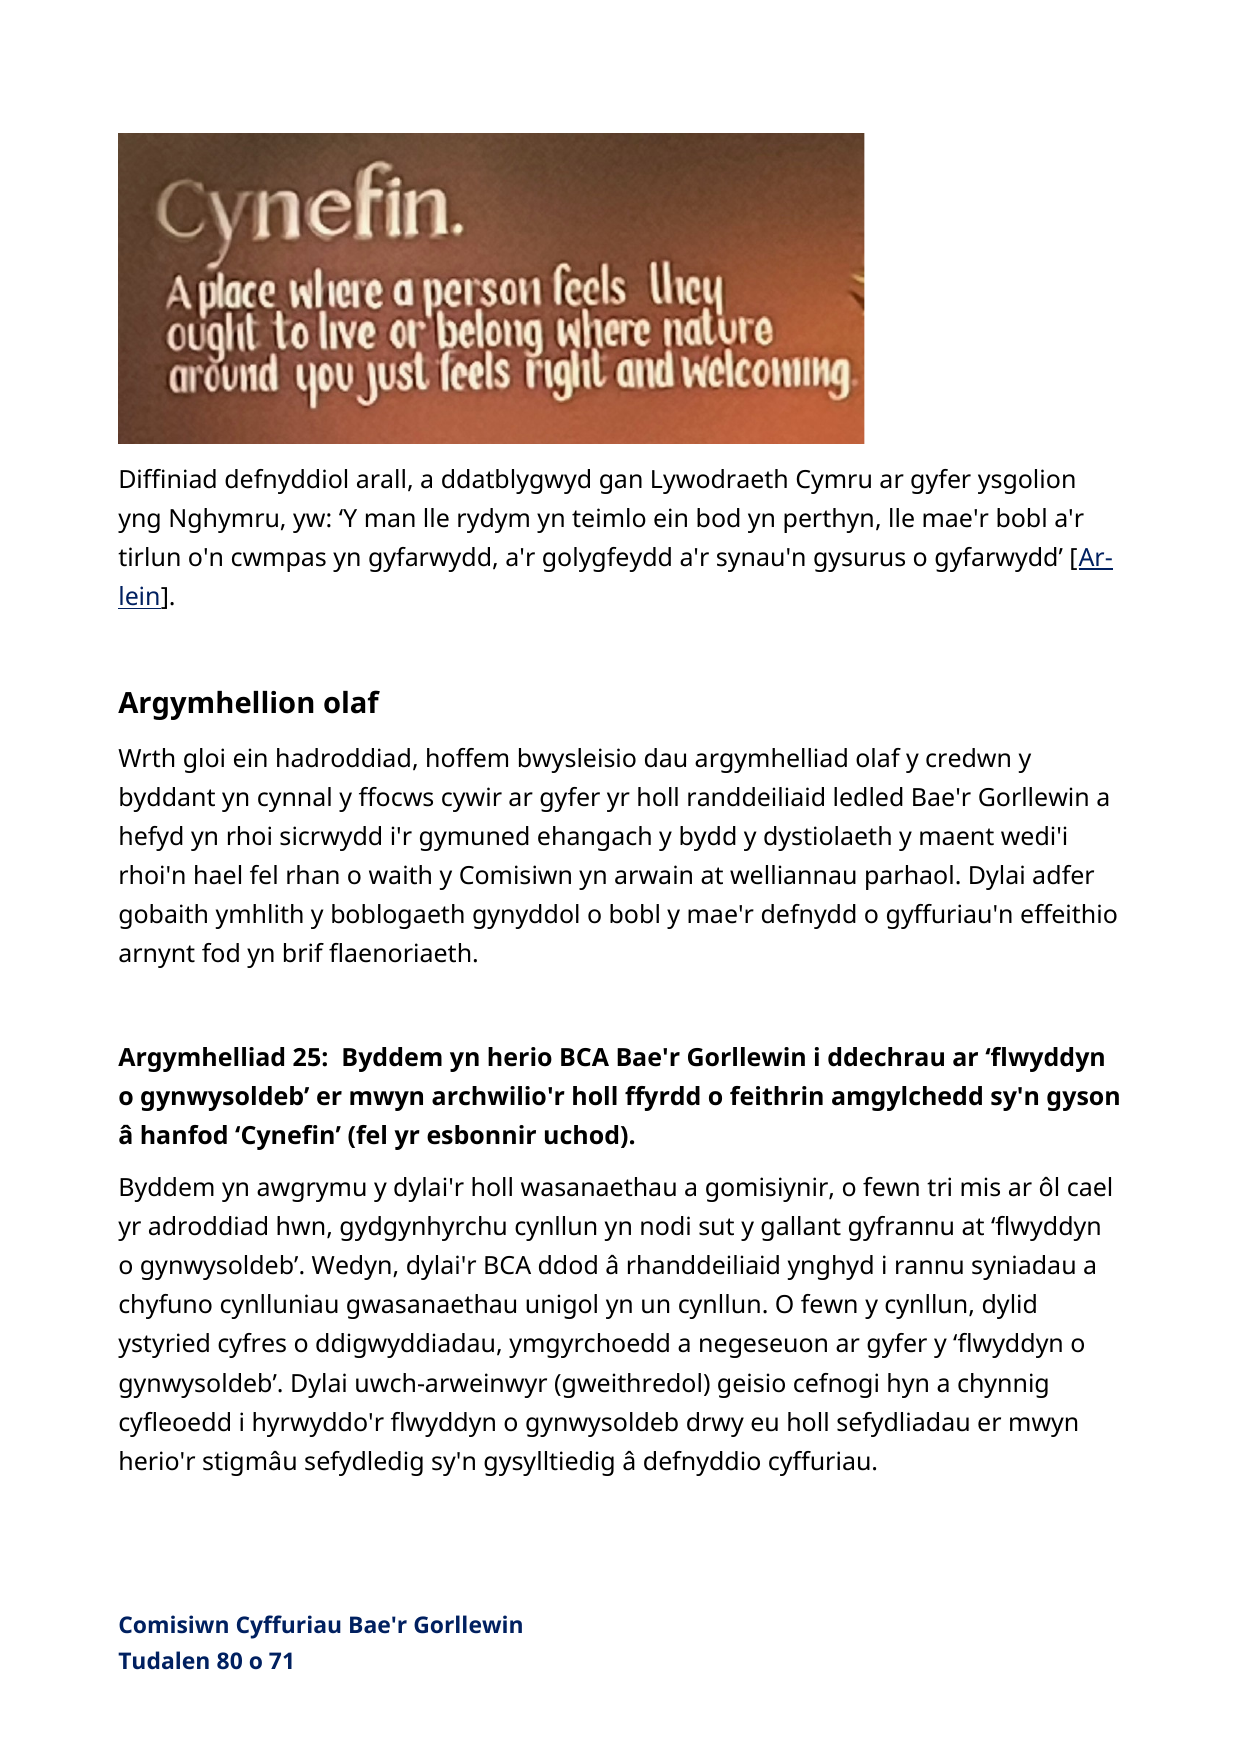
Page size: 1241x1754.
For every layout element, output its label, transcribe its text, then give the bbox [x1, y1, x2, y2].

picture [118, 133, 865, 444]
text Wrth gloi ein hadroddiad, hoffem bwysleisio dau argymhelliad olaf y credwn y byddant yn cynnal y ffocws cywir ar gyfer yr holl randdeiliaid ledled Bae'r Gorllewin a hefyd yn rhoi sicrwydd i'r gymuned ehangach y bydd y dystiolaeth y maent wedi'i rhoi'n hael fel rhan o waith y Comisiwn yn arwain at welliannau parhaol. Dylai adfer gobaith ymhlith y boblogaeth gynyddol o bobl y mae'r defnydd o gyffuriau'n effeithio arnynt fod yn brif flaenoriaeth. [118, 740, 1122, 970]
text Argymhelliad 25: Byddem yn herio BCA Bae'r Gorllewin i ddechrau ar ‘flwyddyn o gynwysoldeb’ er mwyn archwilio'r holl ffyrdd o feithrin amgylchedd sy'n gyson â hanfod ‘Cynefin’ (fel yr esbonnir uchod). [118, 1039, 1122, 1152]
subtitle Argymhellion olaf [118, 682, 1122, 722]
text Diffiniad defnyddiol arall, a ddatblygwyd gan Lywodraeth Cymru ar gyfer ysgolion yng Nghymru, yw: ‘Y man lle rydym yn teimlo ein bod yn perthyn, lle mae'r bobl a'r tirlun o'n cwmpas yn gyfarwydd, a'r golygfeydd a'r synau'n gysurus o gyfarwydd’ [Ar-lein]. [118, 461, 1122, 613]
text Byddem yn awgrymu y dylai'r holl wasanaethau a gomisiynir, o fewn tri mis ar ôl cael yr adroddiad hwn, gydgynhyrchu cynllun yn nodi sut y gallant gyfrannu at ‘flwyddyn o gynwysoldeb’. Wedyn, dylai'r BCA ddod â rhanddeiliaid ynghyd i rannu syniadau a chyfuno cynlluniau gwasanaethau unigol yn un cynllun. O fewn y cynllun, dylid ystyried cyfres o ddigwyddiadau, ymgyrchoedd a negeseuon ar gyfer y ‘flwyddyn o gynwysoldeb’. Dylai uwch-arweinwyr (gweithredol) geisio cefnogi hyn a chynnig cyfleoedd i hyrwyddo'r flwyddyn o gynwysoldeb drwy eu holl sefydliadau er mwyn herio'r stigmâu sefydledig sy'n gysylltiedig â defnyddio cyffuriau. [118, 1169, 1122, 1478]
